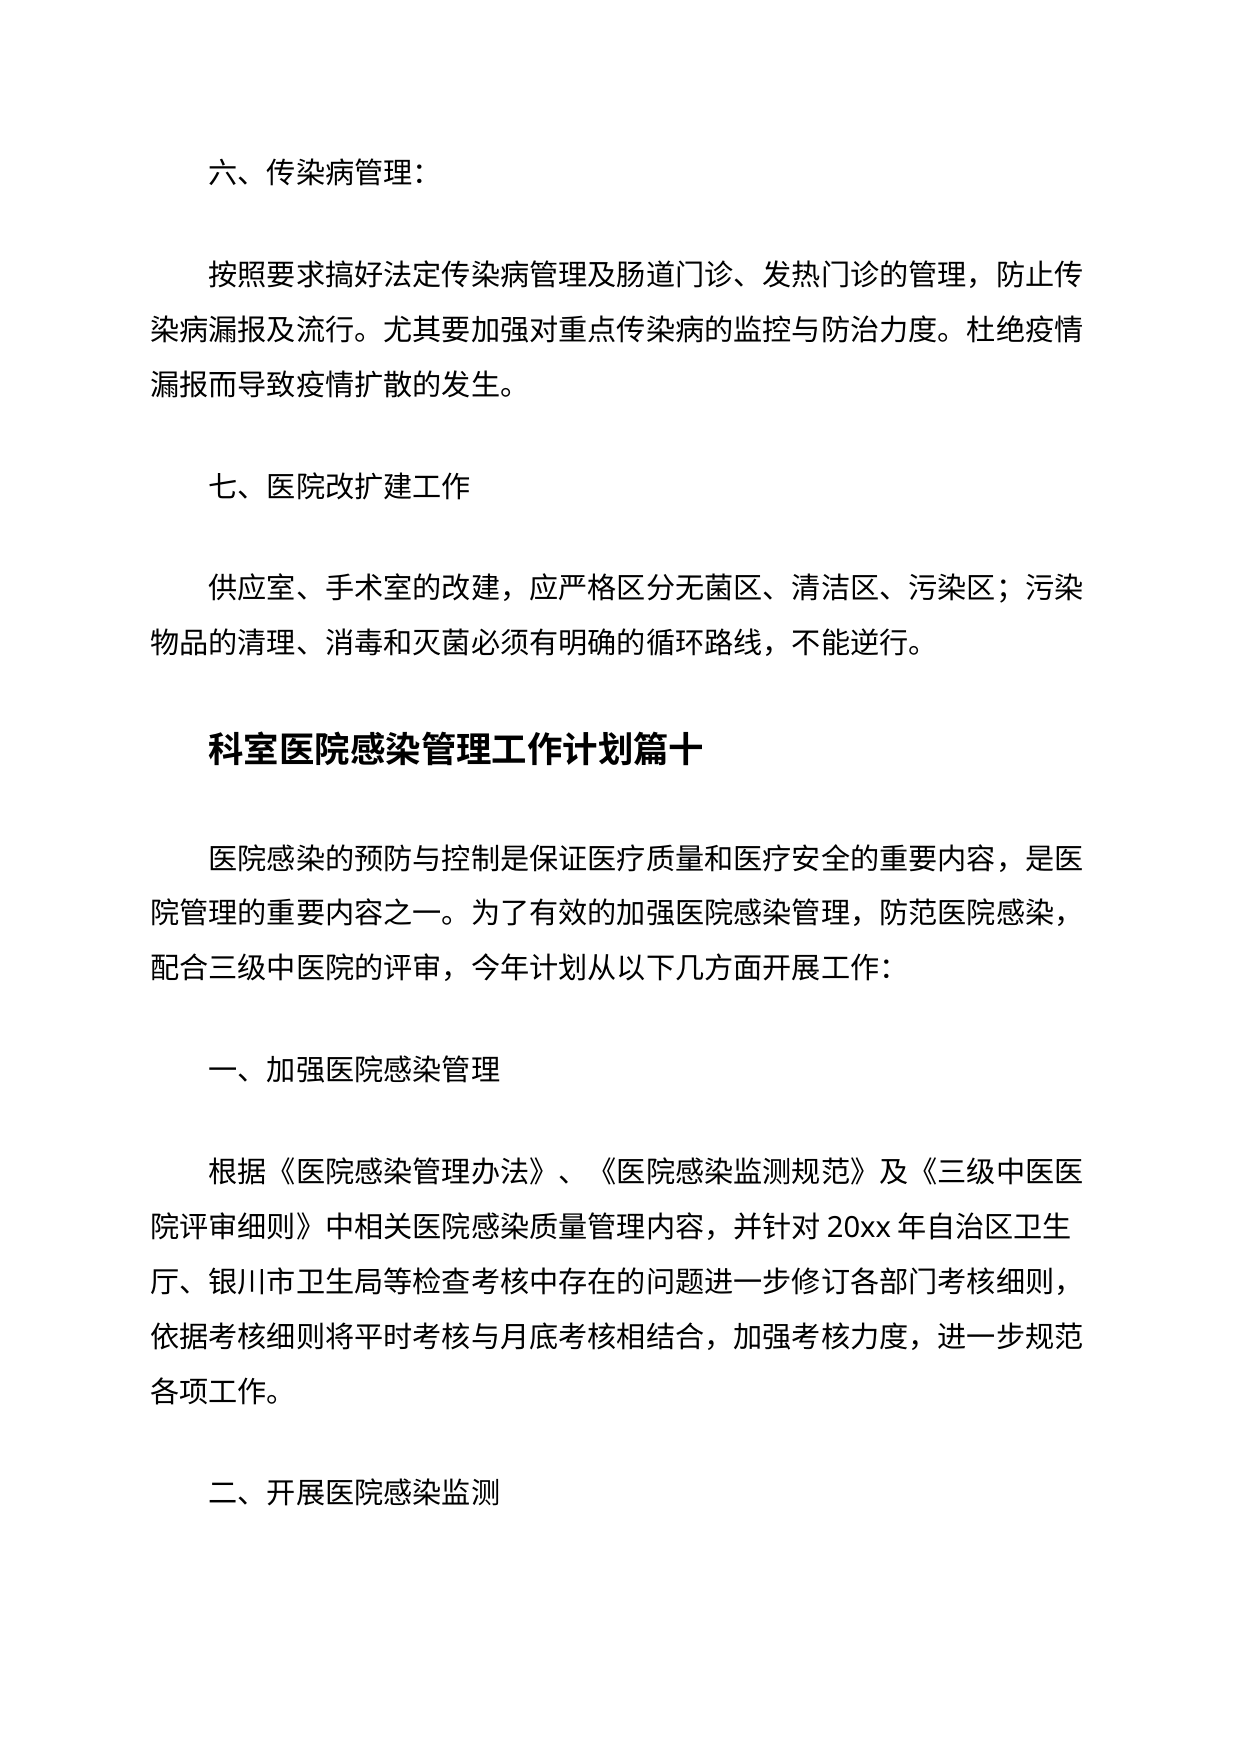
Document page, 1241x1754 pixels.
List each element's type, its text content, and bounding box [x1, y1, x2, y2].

text 六、传染病管理： [150, 150, 1090, 192]
text 二、开展医院感染监测 [150, 1470, 1090, 1512]
text 供应室、手术室的改建，应严格区分无菌区、清洁区、污染区；污染物品的清理、消毒和灭菌必须有明确的循环路线，不能逆行。 [150, 565, 1090, 662]
text 按照要求搞好法定传染病管理及肠道门诊、发热门诊的管理，防止传染病漏报及流行。尤其要加强对重点传染病的监控与防治力度。杜绝疫情漏报而导致疫情扩散的发生。 [150, 252, 1090, 404]
text 医院感染的预防与控制是保证医疗质量和医疗安全的重要内容，是医院管理的重要内容之一。为了有效的加强医院感染管理，防范医院感染，配合三级中医院的评审，今年计划从以下几方面开展工作： [150, 835, 1090, 987]
text 科室医院感染管理工作计划篇十 [150, 722, 1090, 773]
text 七、医院改扩建工作 [150, 463, 1090, 506]
text 根据《医院感染管理办法》、《医院感染监测规范》及《三级中医医院评审细则》中相关医院感染质量管理内容，并针对20xx年自治区卫生厅、银川市卫生局等检查考核中存在的问题进一步修订各部门考核细则，依据考核细则将平时考核与月底考核相结合，加强考核力度，进一步规范各项工作。 [150, 1148, 1090, 1411]
text 一、加强医院感染管理 [150, 1047, 1090, 1089]
